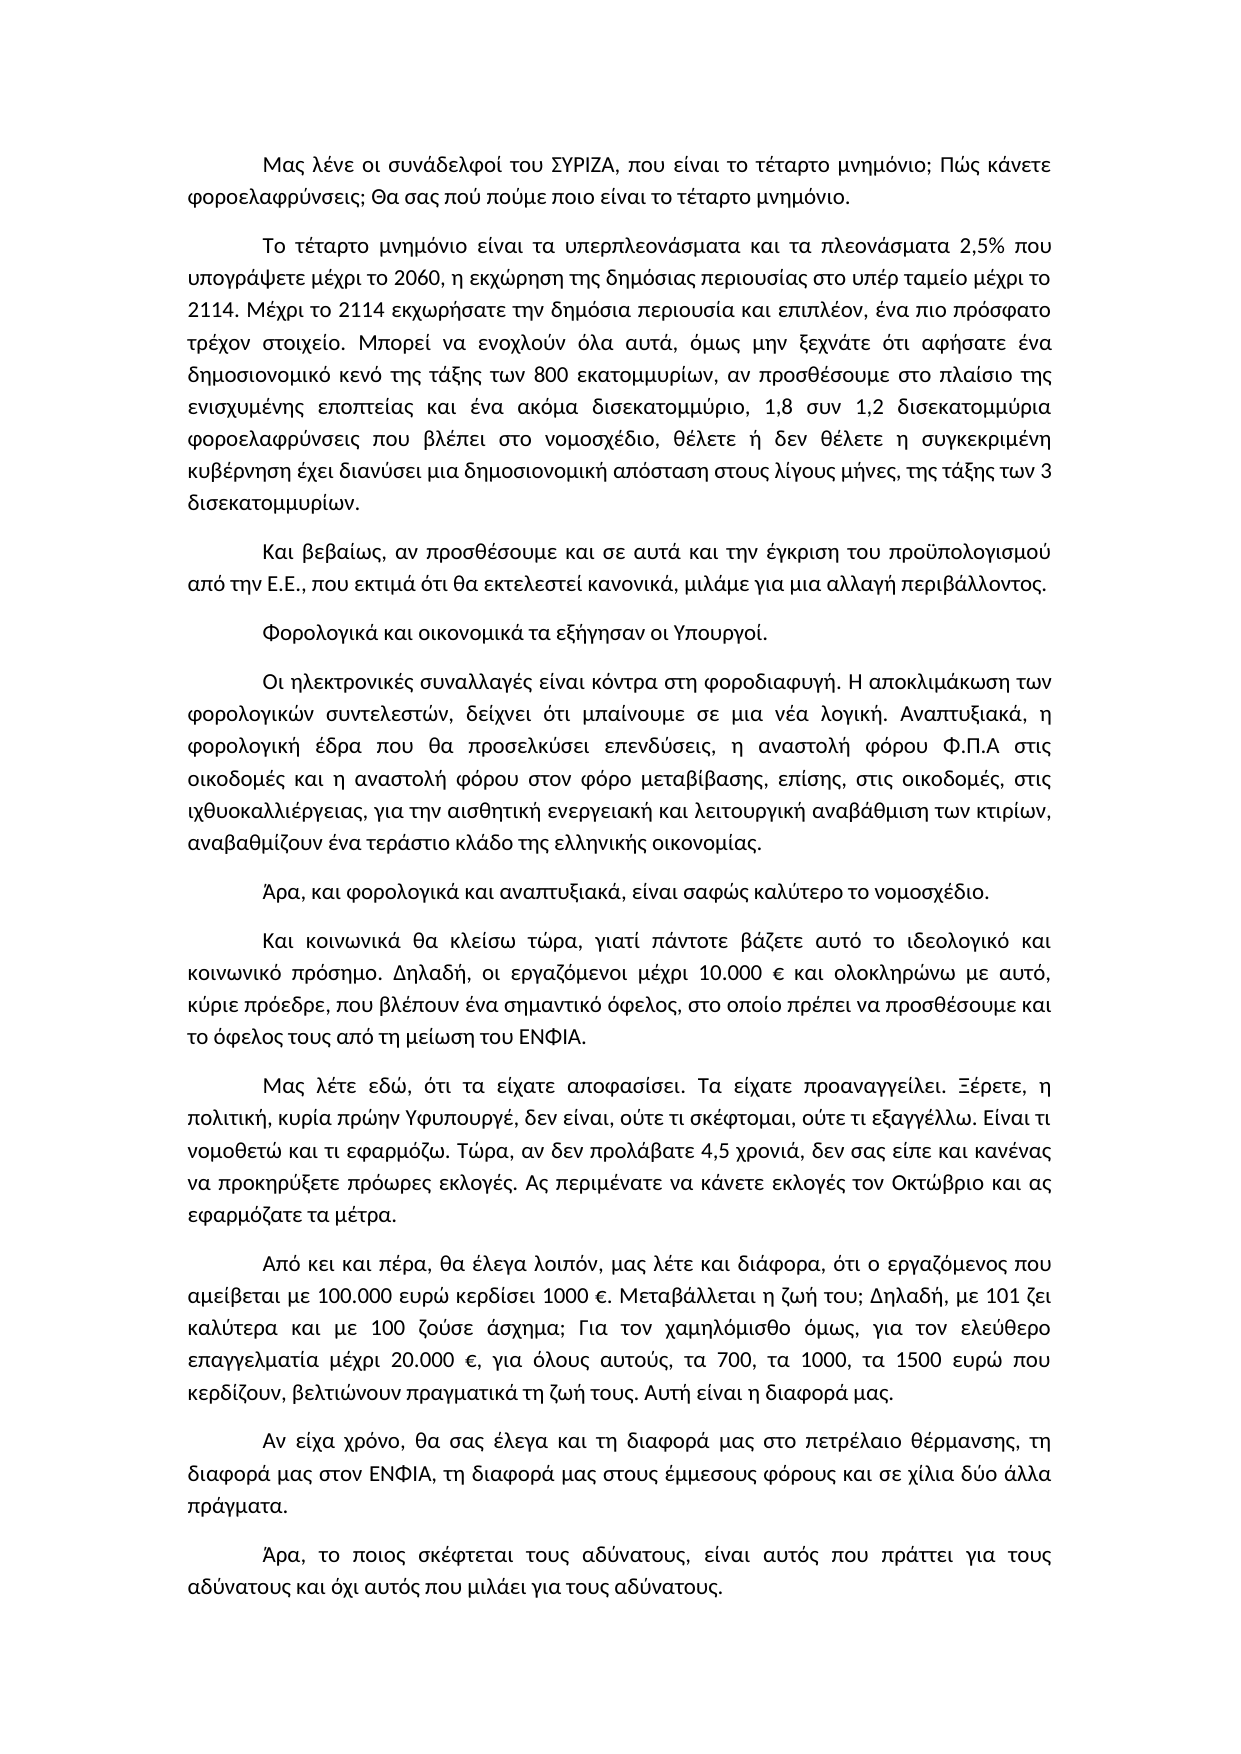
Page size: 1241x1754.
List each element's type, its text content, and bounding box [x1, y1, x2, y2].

text Οι ηλεκτρονικές συναλλαγές είναι κόντρα στη φοροδιαφυγή. Η αποκλιμάκωση των φορολογικών συντελεστών, δείχνει ότι μπαίνουμε σε μια νέα λογική. Αναπτυξιακά, η φορολογική έδρα που θα προσελκύσει επενδύσεις, η αναστολή φόρου Φ.Π.Α στις οικοδομές και η αναστολή φόρου στον φόρο μεταβίβασης, επίσης, στις οικοδομές, στις ιχθυοκαλλιέργειας, για την αισθητική ενεργειακή και λειτουργική αναβάθμιση των κτιρίων, αναβαθμίζουν ένα τεράστιο κλάδο της ελληνικής οικονομίας. [187, 667, 1053, 856]
text Φορολογικά και οικονομικά τα εξήγησαν οι Υπουργοί. [187, 618, 1053, 646]
text Από κει και πέρα, θα έλεγα λοιπόν, μας λέτε και διάφορα, ότι ο εργαζόμενος που αμείβεται με 100.000 ευρώ κερδίσει 1000 €. Μεταβάλλεται η ζωή του; Δηλαδή, με 101 ζει καλύτερα και με 100 ζούσε άσχημα; Για τον χαμηλόμισθο όμως, για τον ελεύθερο επαγγελματία μέχρι 20.000 €, για όλους αυτούς, τα 700, τα 1000, τα 1500 ευρώ που κερδίζουν, βελτιώνουν πραγματικά τη ζωή τους. Αυτή είναι η διαφορά μας. [187, 1249, 1053, 1406]
text Μας λένε οι συνάδελφοί του ΣΥΡΙΖΑ, που είναι το τέταρτο μνημόνιο; Πώς κάνετε φοροελαφρύνσεις; Θα σας πού πούμε ποιο είναι το τέταρτο μνημόνιο. [187, 150, 1053, 210]
text Άρα, το ποιος σκέφτεται τους αδύνατους, είναι αυτός που πράττει για τους αδύνατους και όχι αυτός που μιλάει για τους αδύνατους. [187, 1540, 1053, 1600]
text Άρα, και φορολογικά και αναπτυξιακά, είναι σαφώς καλύτερο το νομοσχέδιο. [187, 877, 1053, 905]
text Και βεβαίως, αν προσθέσουμε και σε αυτά και την έγκριση του προϋπολογισμού από την Ε.Ε., που εκτιμά ότι θα εκτελεστεί κανονικά, μιλάμε για μια αλλαγή περιβάλλοντος. [187, 537, 1053, 598]
text Το τέταρτο μνημόνιο είναι τα υπερπλεονάσματα και τα πλεονάσματα 2,5% που υπογράψετε μέχρι το 2060, η εκχώρηση της δημόσιας περιουσίας στο υπέρ ταμείο μέχρι το 2114. Μέχρι το 2114 εκχωρήσατε την δημόσια περιουσία και επιπλέον, ένα πιο πρόσφατο τρέχον στοιχείο. Μπορεί να ενοχλούν όλα αυτά, όμως μην ξεχνάτε ότι αφήσατε ένα δημοσιονομικό κενό της τάξης των 800 εκατομμυρίων, αν προσθέσουμε στο πλαίσιο της ενισχυμένης εποπτείας και ένα ακόμα δισεκατομμύριο, 1,8 συν 1,2 δισεκατομμύρια φοροελαφρύνσεις που βλέπει στο νομοσχέδιο, θέλετε ή δεν θέλετε η συγκεκριμένη κυβέρνηση έχει διανύσει μια δημοσιονομική απόσταση στους λίγους μήνες, της τάξης των 3 δισεκατομμυρίων. [187, 231, 1053, 517]
text Αν είχα χρόνο, θα σας έλεγα και τη διαφορά μας στο πετρέλαιο θέρμανσης, τη διαφορά μας στον ΕΝΦΙΑ, τη διαφορά μας στους έμμεσους φόρους και σε χίλια δύο άλλα πράγματα. [187, 1427, 1053, 1519]
text Μας λέτε εδώ, ότι τα είχατε αποφασίσει. Τα είχατε προαναγγείλει. Ξέρετε, η πολιτική, κυρία πρώην Υφυπουργέ, δεν είναι, ούτε τι σκέφτομαι, ούτε τι εξαγγέλλω. Είναι τι νομοθετώ και τι εφαρμόζω. Τώρα, αν δεν προλάβατε 4,5 χρονιά, δεν σας είπε και κανένας να προκηρύξετε πρόωρες εκλογές. Ας περιμένατε να κάνετε εκλογές τον Οκτώβριο και ας εφαρμόζατε τα μέτρα. [187, 1071, 1053, 1228]
text Και κοινωνικά θα κλείσω τώρα, γιατί πάντοτε βάζετε αυτό το ιδεολογικό και κοινωνικό πρόσημο. Δηλαδή, οι εργαζόμενοι μέχρι 10.000 € και ολοκληρώνω με αυτό, κύριε πρόεδρε, που βλέπουν ένα σημαντικό όφελος, στο οποίο πρέπει να προσθέσουμε και το όφελος τους από τη μείωση του ΕΝΦΙΑ. [187, 926, 1053, 1051]
